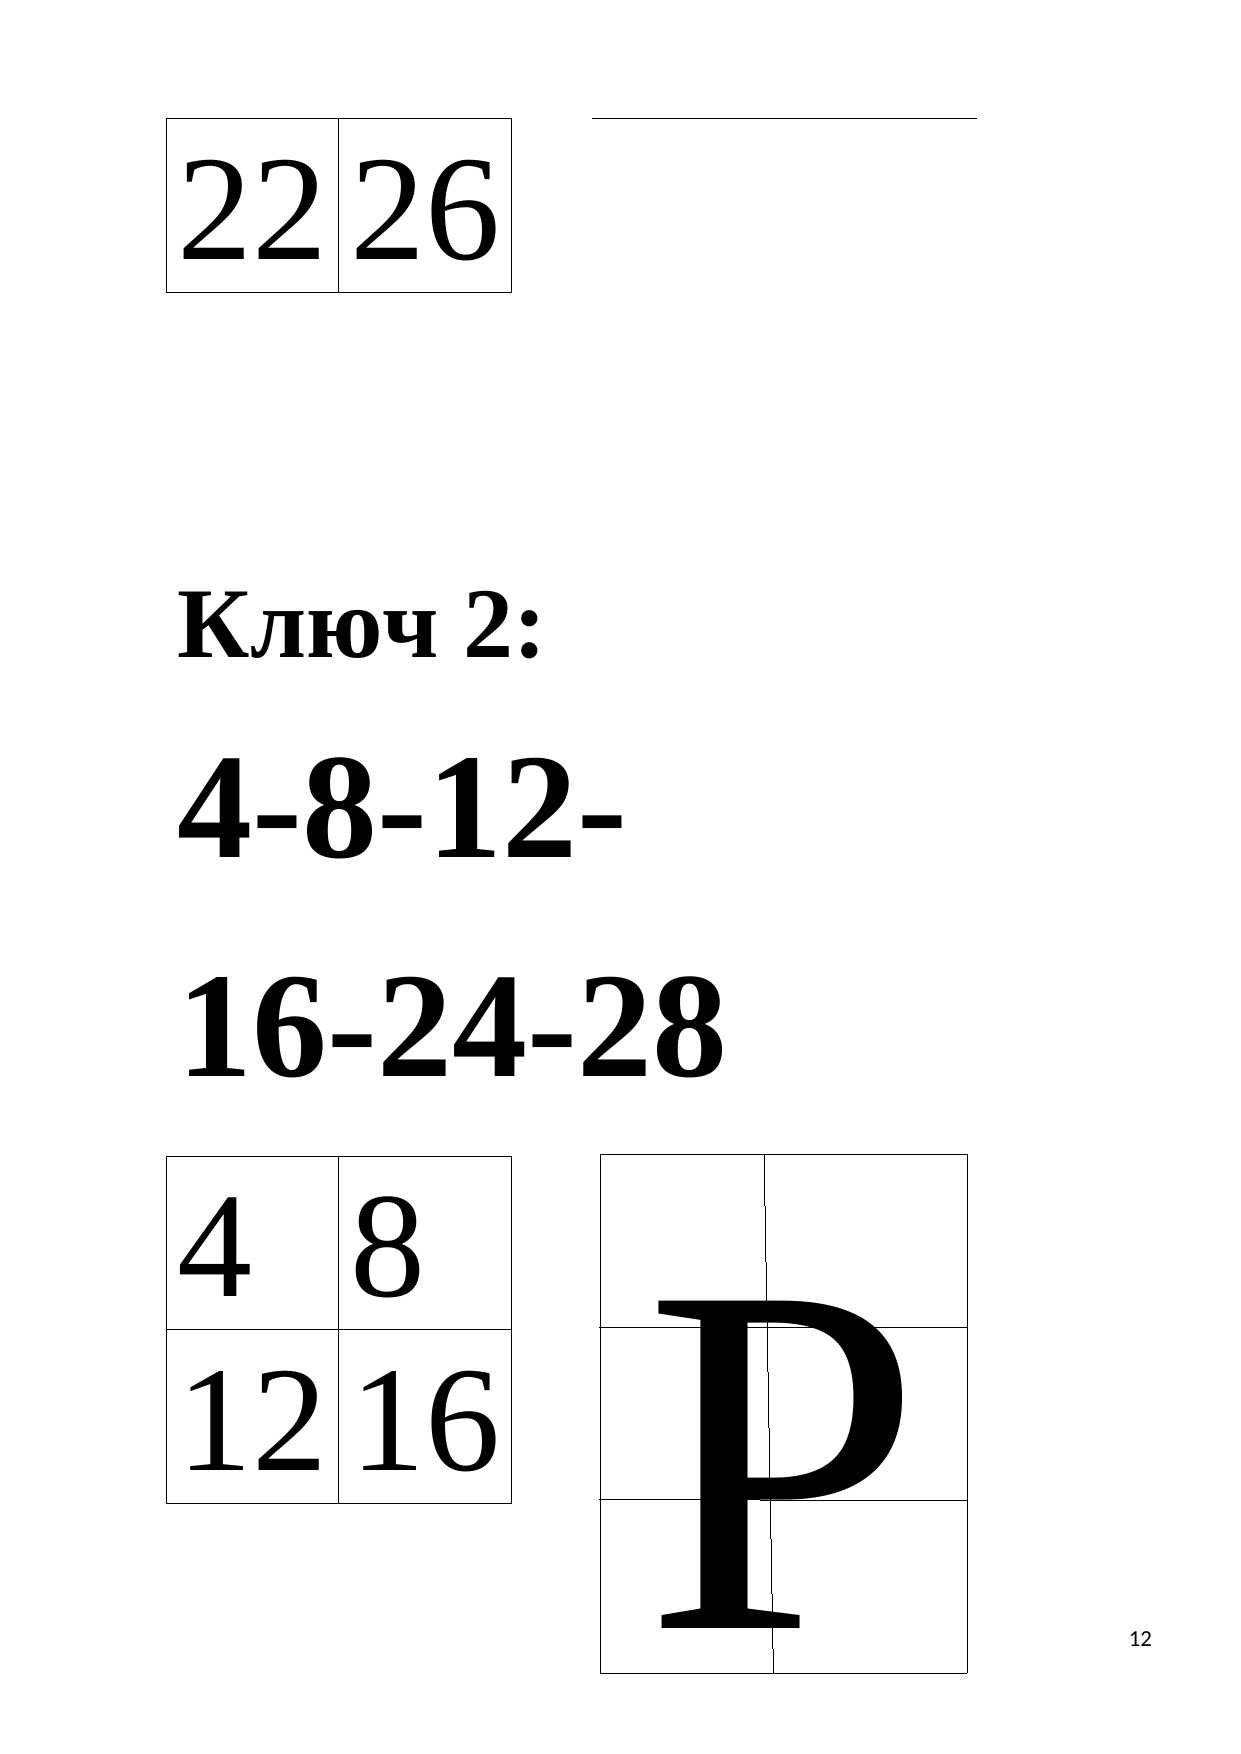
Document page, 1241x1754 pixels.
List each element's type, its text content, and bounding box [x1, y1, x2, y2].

text Ключ 2: [177, 564, 1152, 679]
table_header 8 [339, 1157, 511, 1329]
text 4-8-12- [177, 717, 1152, 890]
table_header 4 [167, 1157, 338, 1329]
table_cell 26 [339, 119, 511, 292]
table_cell 12 [167, 1330, 338, 1503]
table_cell 16 [339, 1330, 511, 1503]
table_cell 22 [167, 119, 338, 292]
text 16-24-28 [177, 937, 1152, 1109]
